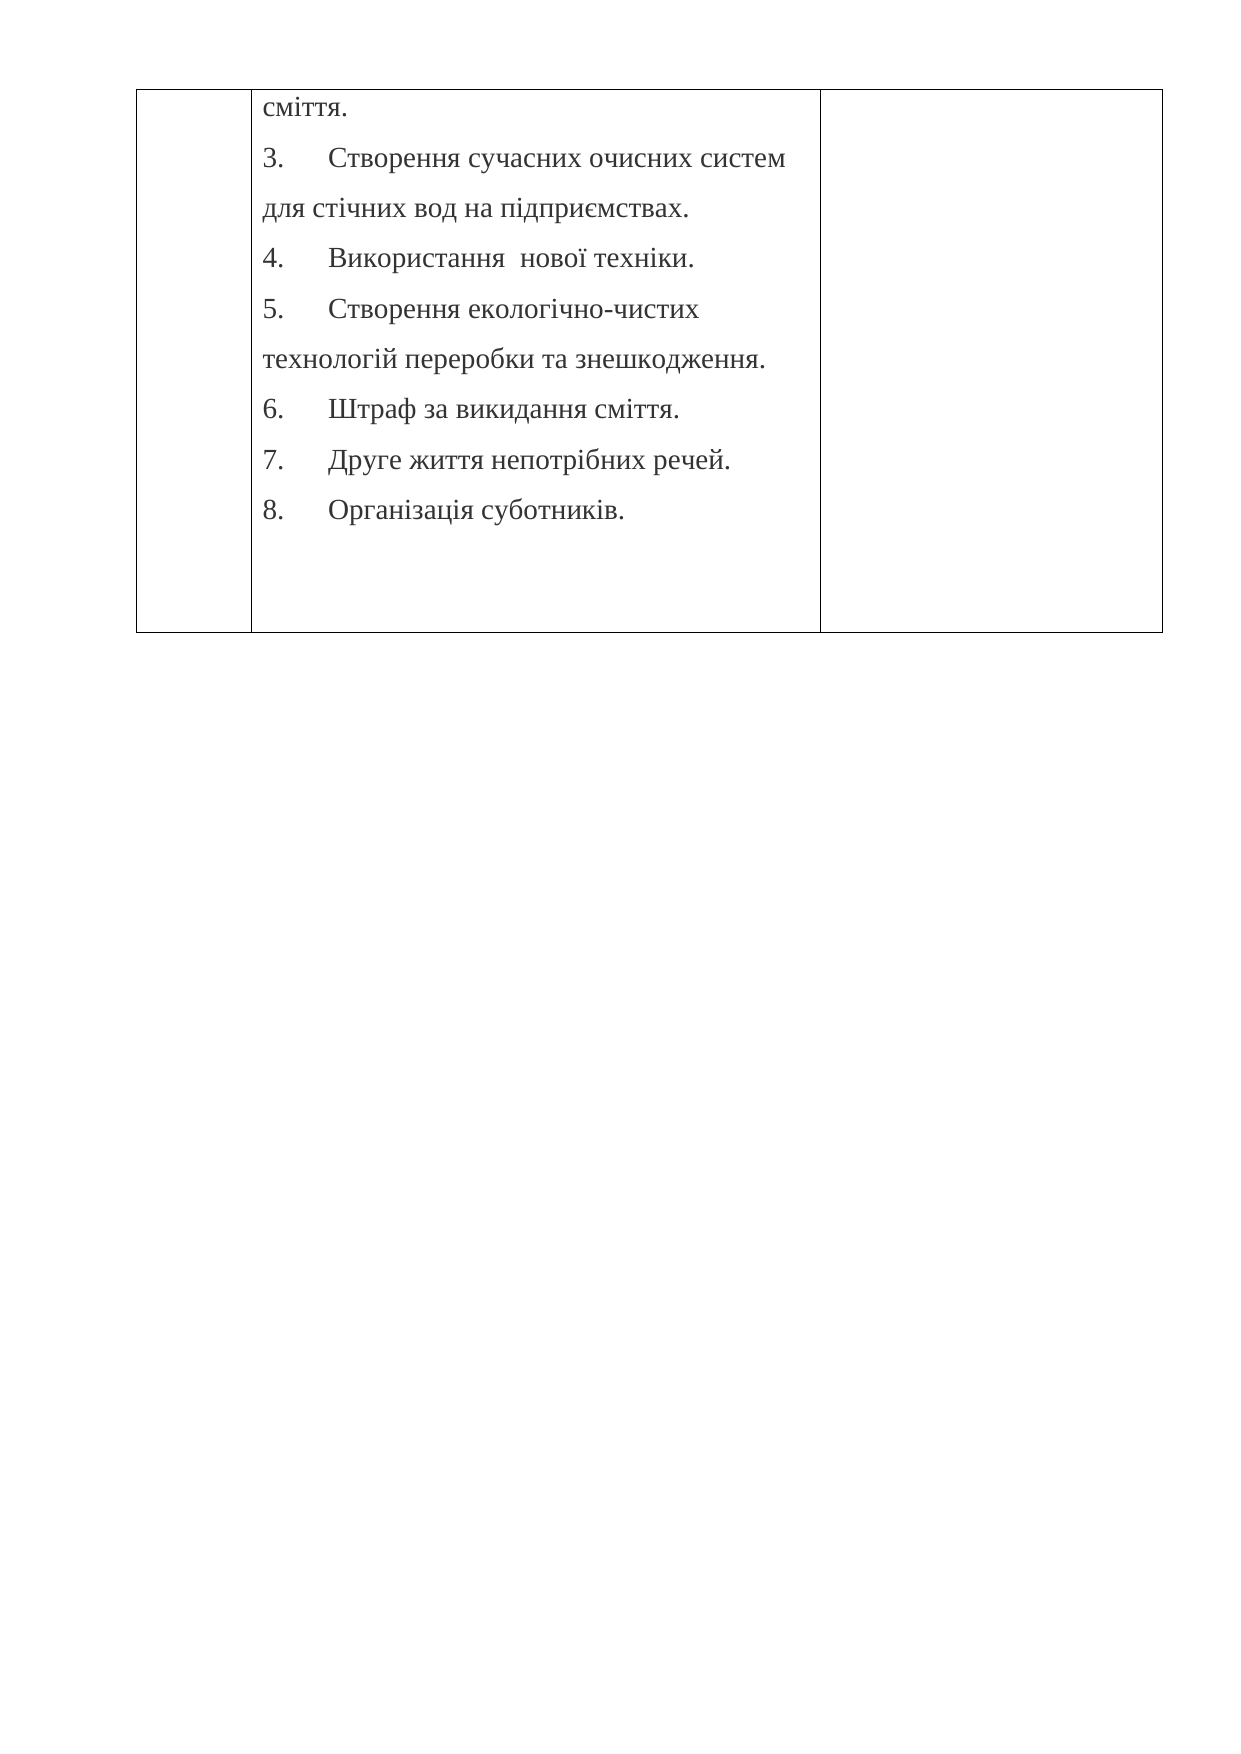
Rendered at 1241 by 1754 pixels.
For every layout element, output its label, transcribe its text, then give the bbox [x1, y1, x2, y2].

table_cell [821, 90, 1162, 632]
table_cell [137, 90, 251, 632]
